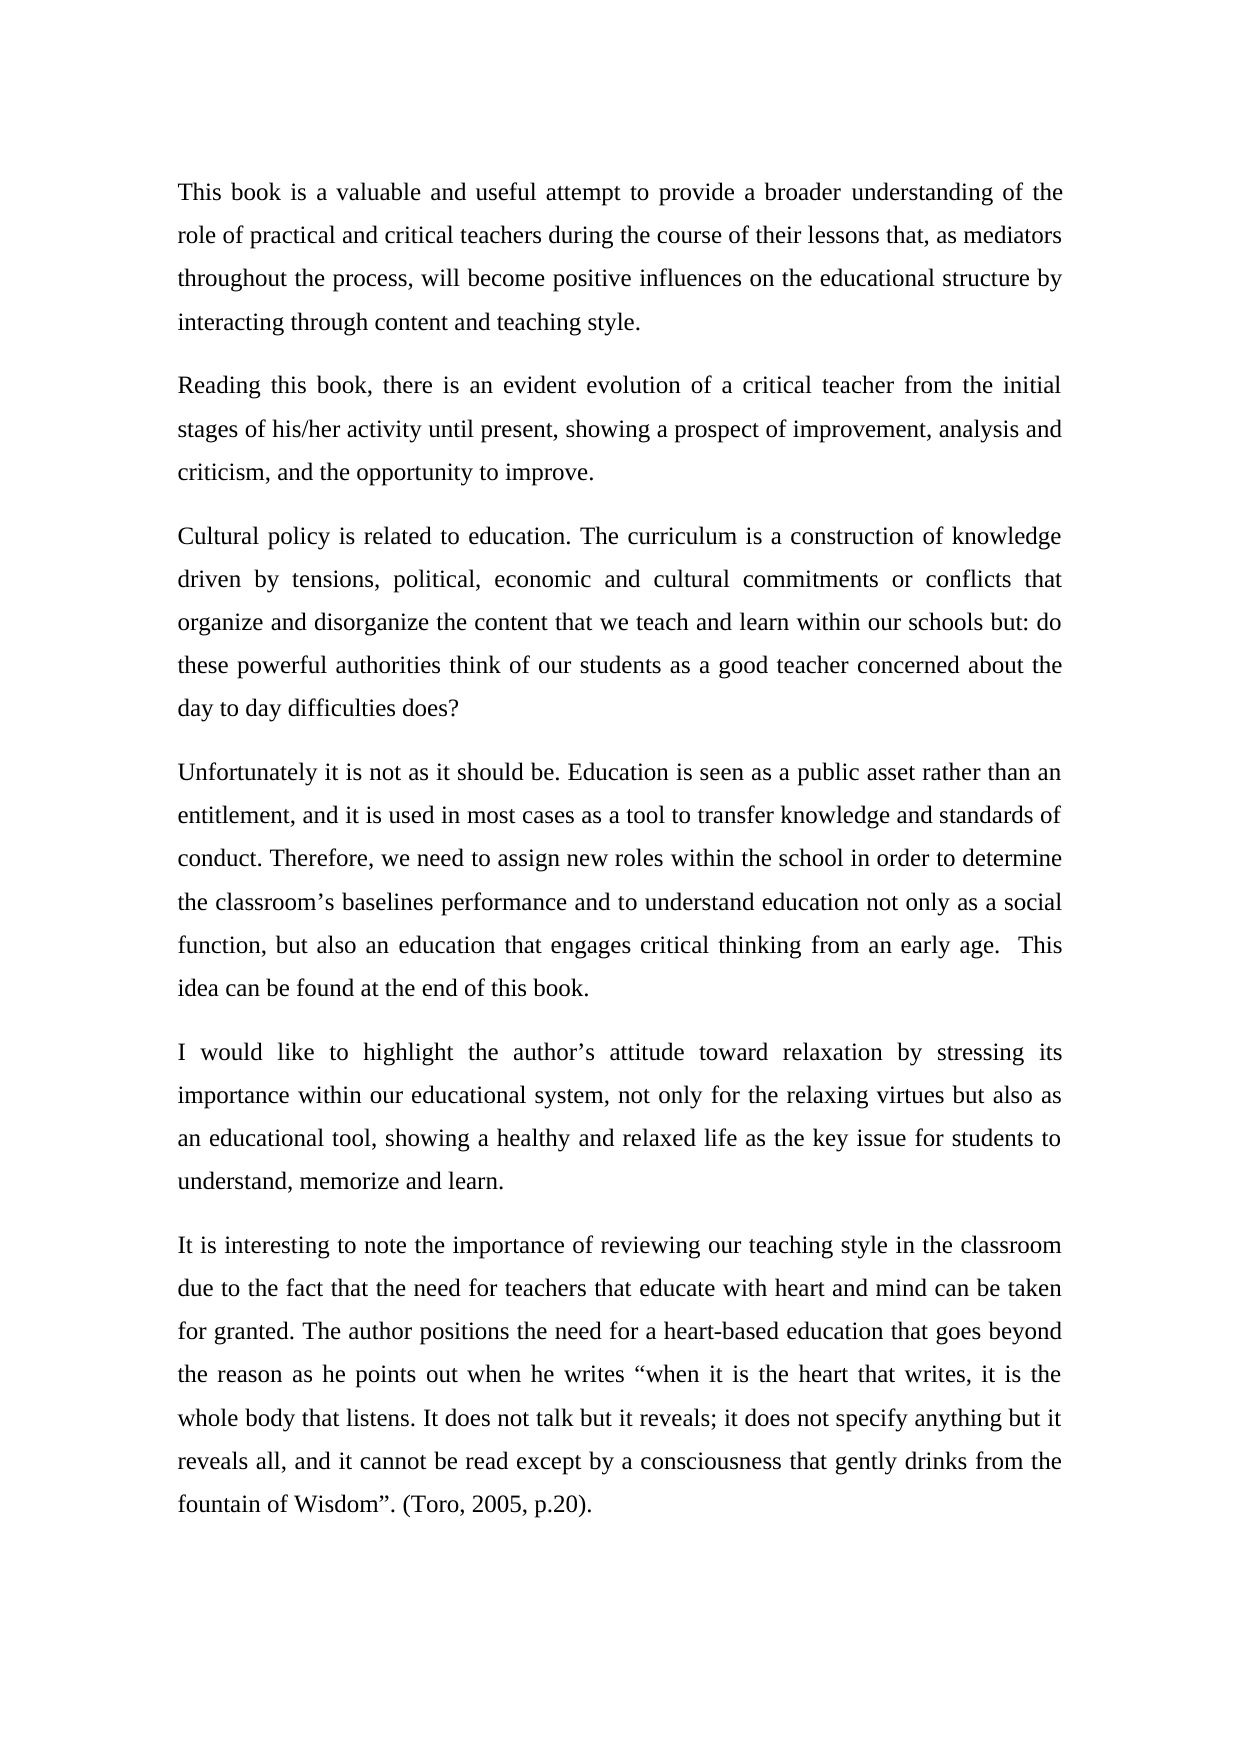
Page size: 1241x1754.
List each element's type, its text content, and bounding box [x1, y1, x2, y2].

text This book is a valuable and useful attempt to provide a broader understanding of the role of practical and critical teachers during the course of their lessons that, as mediators throughout the process, will become positive influences on the educational structure by interacting through content and teaching style. [177, 177, 1063, 335]
text Cultural policy is related to education. The curriculum is a construction of knowledge driven by tensions, political, economic and cultural commitments or conflicts that organize and disorganize the content that we teach and learn within our schools but: do these powerful authorities think of our students as a good teacher concerned about the day to day difficulties does? [177, 521, 1063, 722]
text Reading this book, there is an evident evolution of a critical teacher from the initial stages of his/her activity until present, showing a prospect of improvement, analysis and criticism, and the opportunity to improve. [177, 371, 1063, 486]
text It is interesting to note the importance of reviewing our teaching style in the classroom due to the fact that the need for teachers that educate with heart and mind can be taken for granted. The author positions the need for a heart-based education that goes beyond the reason as he points out when he writes “when it is the heart that writes, it is the whole body that listens. It does not talk but it reveals; it does not specify anything but it reveals all, and it cannot be read except by a consciousness that gently drinks from the fountain of Wisdom”. (Toro, 2005, p.20). [177, 1230, 1063, 1518]
text Unfortunately it is not as it should be. Education is seen as a public asset rather than an entitlement, and it is used in most cases as a tool to transfer knowledge and standards of conduct. Therefore, we need to assign new roles within the school in order to determine the classroom’s baselines performance and to understand education not only as a social function, but also an education that engages critical thinking from an early age. This idea can be found at the end of this book. [177, 757, 1063, 1002]
text I would like to highlight the author’s attitude toward relaxation by stressing its importance within our educational system, not only for the relaxing virtues but also as an educational tool, showing a healthy and relaxed life as the key issue for students to understand, memorize and learn. [177, 1037, 1063, 1195]
